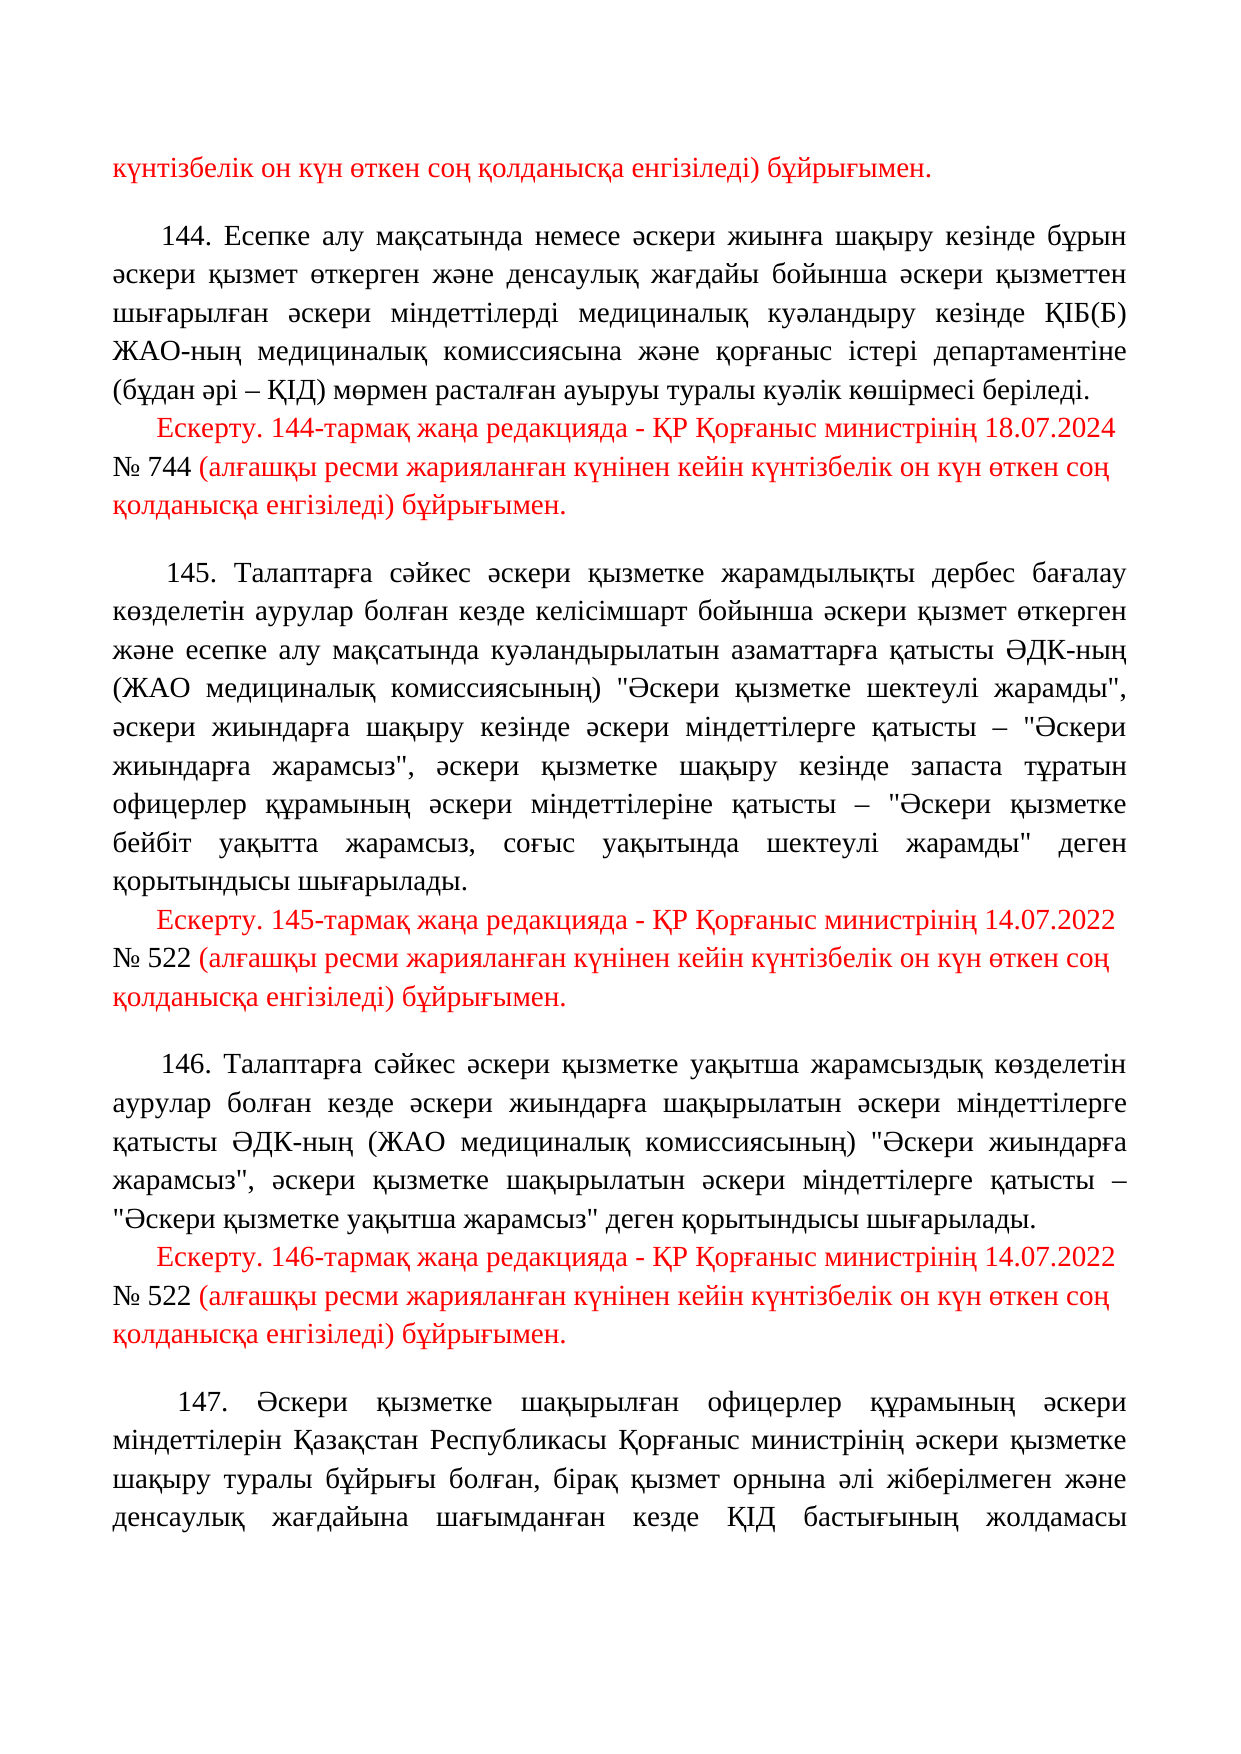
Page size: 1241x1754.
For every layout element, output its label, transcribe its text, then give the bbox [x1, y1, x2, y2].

text 146. Талаптарға сәйкес әскери қызметке уақытша жарамсыздық көзделетін аурулар болған кезде әскери жиындарға шақырылатын әскери міндеттілерге қатысты ӘДК-ның (ЖАО медициналық комиссиясының) "Әскери жиындарға жарамсыз", әскери қызметке шақырылатын әскери міндеттілерге қатысты – "Әскери қызметке уақытша жарамсыз" деген қорытындысы шығарылады. [112, 1047, 1128, 1234]
text Ескерту. 144-тармақ жаңа редакцияда - ҚР Қорғаныс министрінің 18.07.2024 № 744 (алғашқы ресми жарияланған күнінен кейін күнтізбелік он күн өткен соң қолданысқа енгізіледі) бұйрығымен. [112, 410, 1128, 551]
text Ескерту. 146-тармақ жаңа редакцияда - ҚР Қорғаныс министрінің 14.07.2022 № 522 (алғашқы ресми жарияланған күнінен кейін күнтізбелік он күн өткен соң қолданысқа енгізіледі) бұйрығымен. [112, 1239, 1128, 1380]
text 145. Талаптарға сәйкес әскери қызметке жарамдылықты дербес бағалау көзделетін аурулар болған кезде келісімшарт бойынша әскери қызмет өткерген және есепке алу мақсатында куәландырылатын азаматтарға қатысты ӘДК-ның (ЖАО медициналық комиссиясының) "Әскери қызметке шектеулі жарамды", әскери жиындарға шақыру кезінде әскери міндеттілерге қатысты – "Әскери жиындарға жарамсыз", әскери қызметке шақыру кезінде запаста тұратын офицерлер құрамының әскери міндеттілеріне қатысты – "Әскери қызметке бейбіт уақытта жарамсыз, соғыс уақытында шектеулі жарамды" деген қорытындысы шығарылады. [112, 555, 1128, 897]
text Ескерту. 145-тармақ жаңа редакцияда - ҚР Қорғаныс министрінің 14.07.2022 № 522 (алғашқы ресми жарияланған күнінен кейін күнтізбелік он күн өткен соң қолданысқа енгізіледі) бұйрығымен. [112, 902, 1128, 1043]
text 144. Есепке алу мақсатында немесе әскери жиынға шақыру кезінде бұрын әскери қызмет өткерген және денсаулық жағдайы бойынша әскери қызметтен шығарылған әскери міндеттілерді медициналық куәландыру кезінде ҚІБ(Б) ЖАО-ның медициналық комиссиясына және қорғаныс істері департаментіне (бұдан әрі – ҚІД) мөрмен расталған ауыруы туралы куәлік көшірмесі беріледі. [112, 218, 1128, 405]
